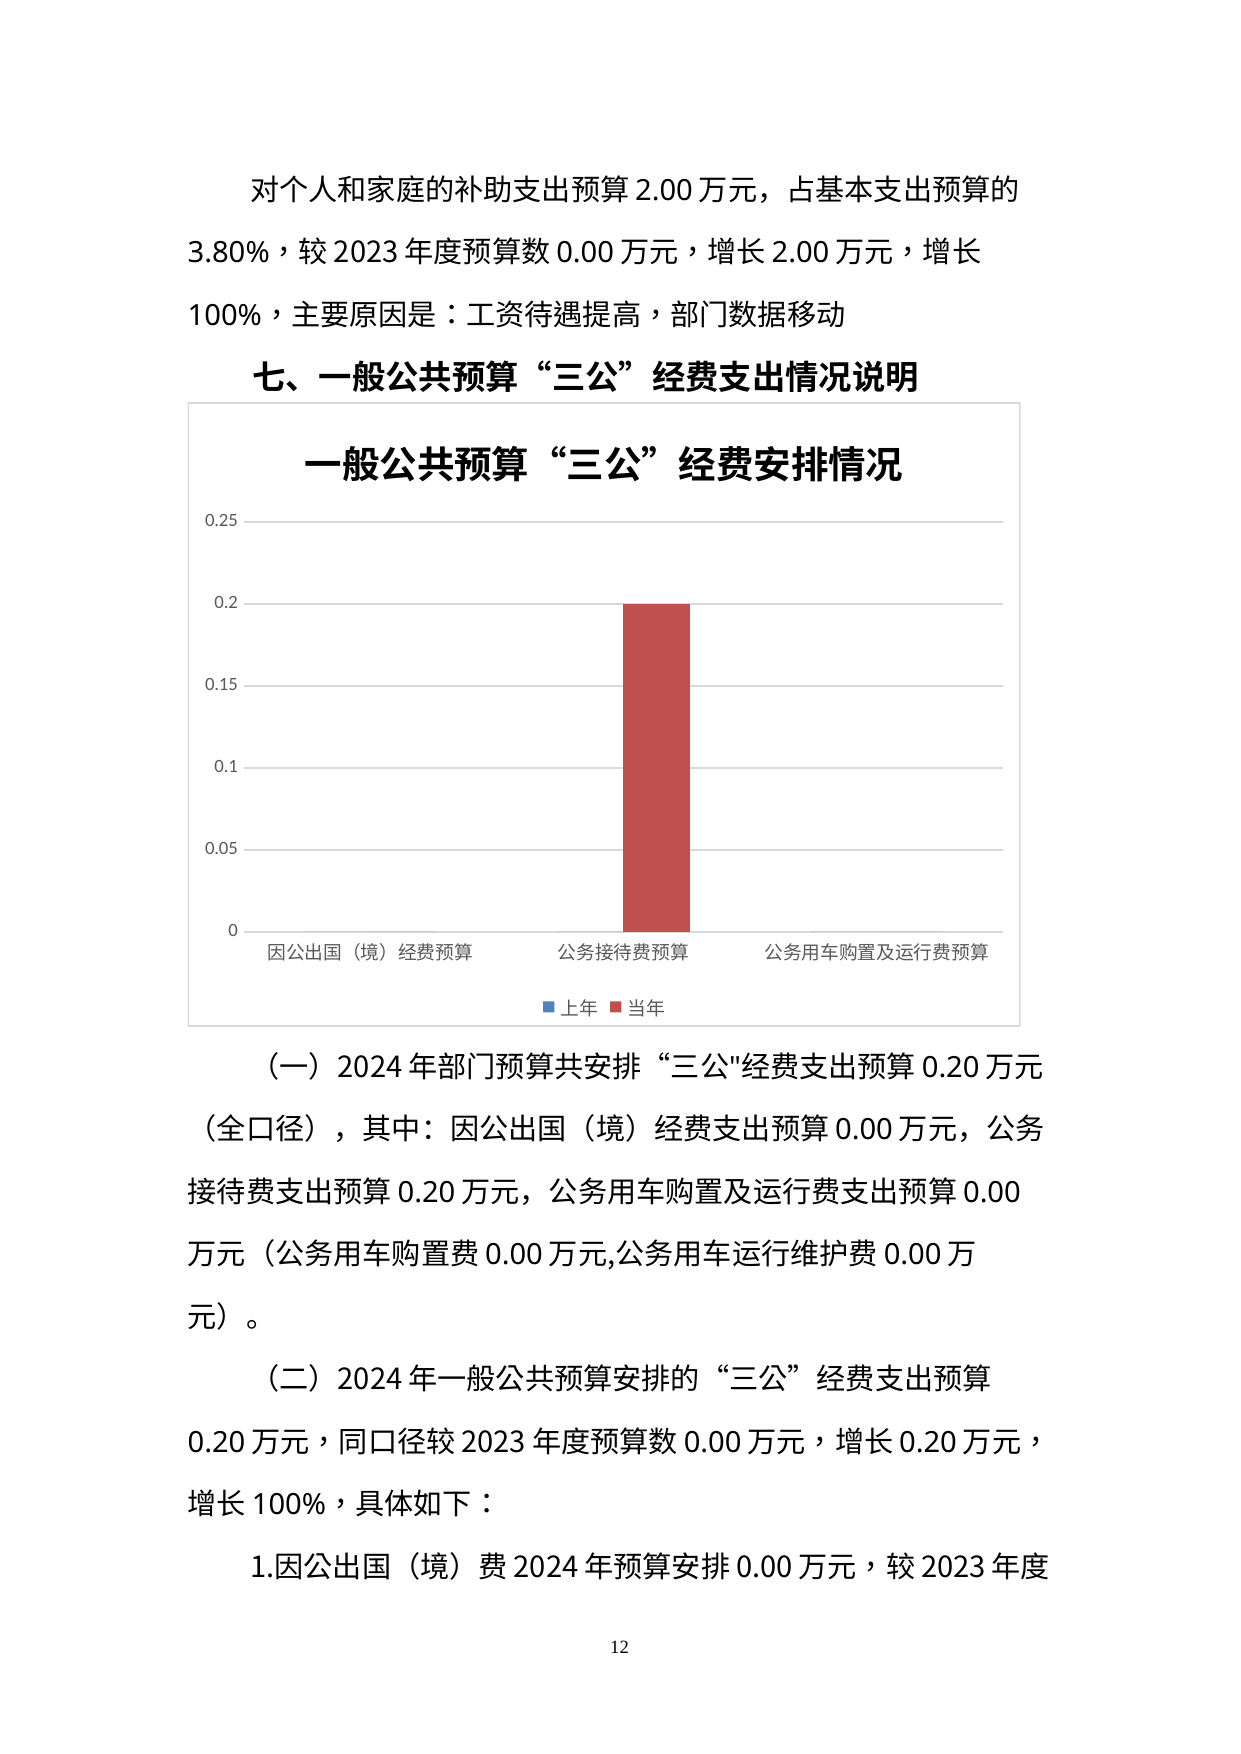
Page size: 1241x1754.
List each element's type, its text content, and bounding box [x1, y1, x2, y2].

text 七、一般公共预算“三公”经费支出情况说明 [187, 337, 1053, 402]
text （二）2024年一般公共预算安排的“三公”经费支出预算0.20万元，同口径较2023年度预算数0.00万元，增长0.20万元，增长100%，具体如下： [187, 1339, 1053, 1527]
text （一）2024年部门预算共安排“三公"经费支出预算0.20万元（全口径），其中：因公出国（境）经费支出预算0.00万元，公务接待费支出预算0.20万元，公务用车购置及运行费支出预算0.00万元（公务用车购置费0.00万元,公务用车运行维护费0.00万元）。 [187, 1027, 1053, 1339]
text 对个人和家庭的补助支出预算2.00万元，占基本支出预算的3.80%，较2023年度预算数0.00万元，增长2.00万元，增长100%，主要原因是：工资待遇提高，部门数据移动 [187, 150, 1053, 337]
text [187, 1527, 1053, 1589]
